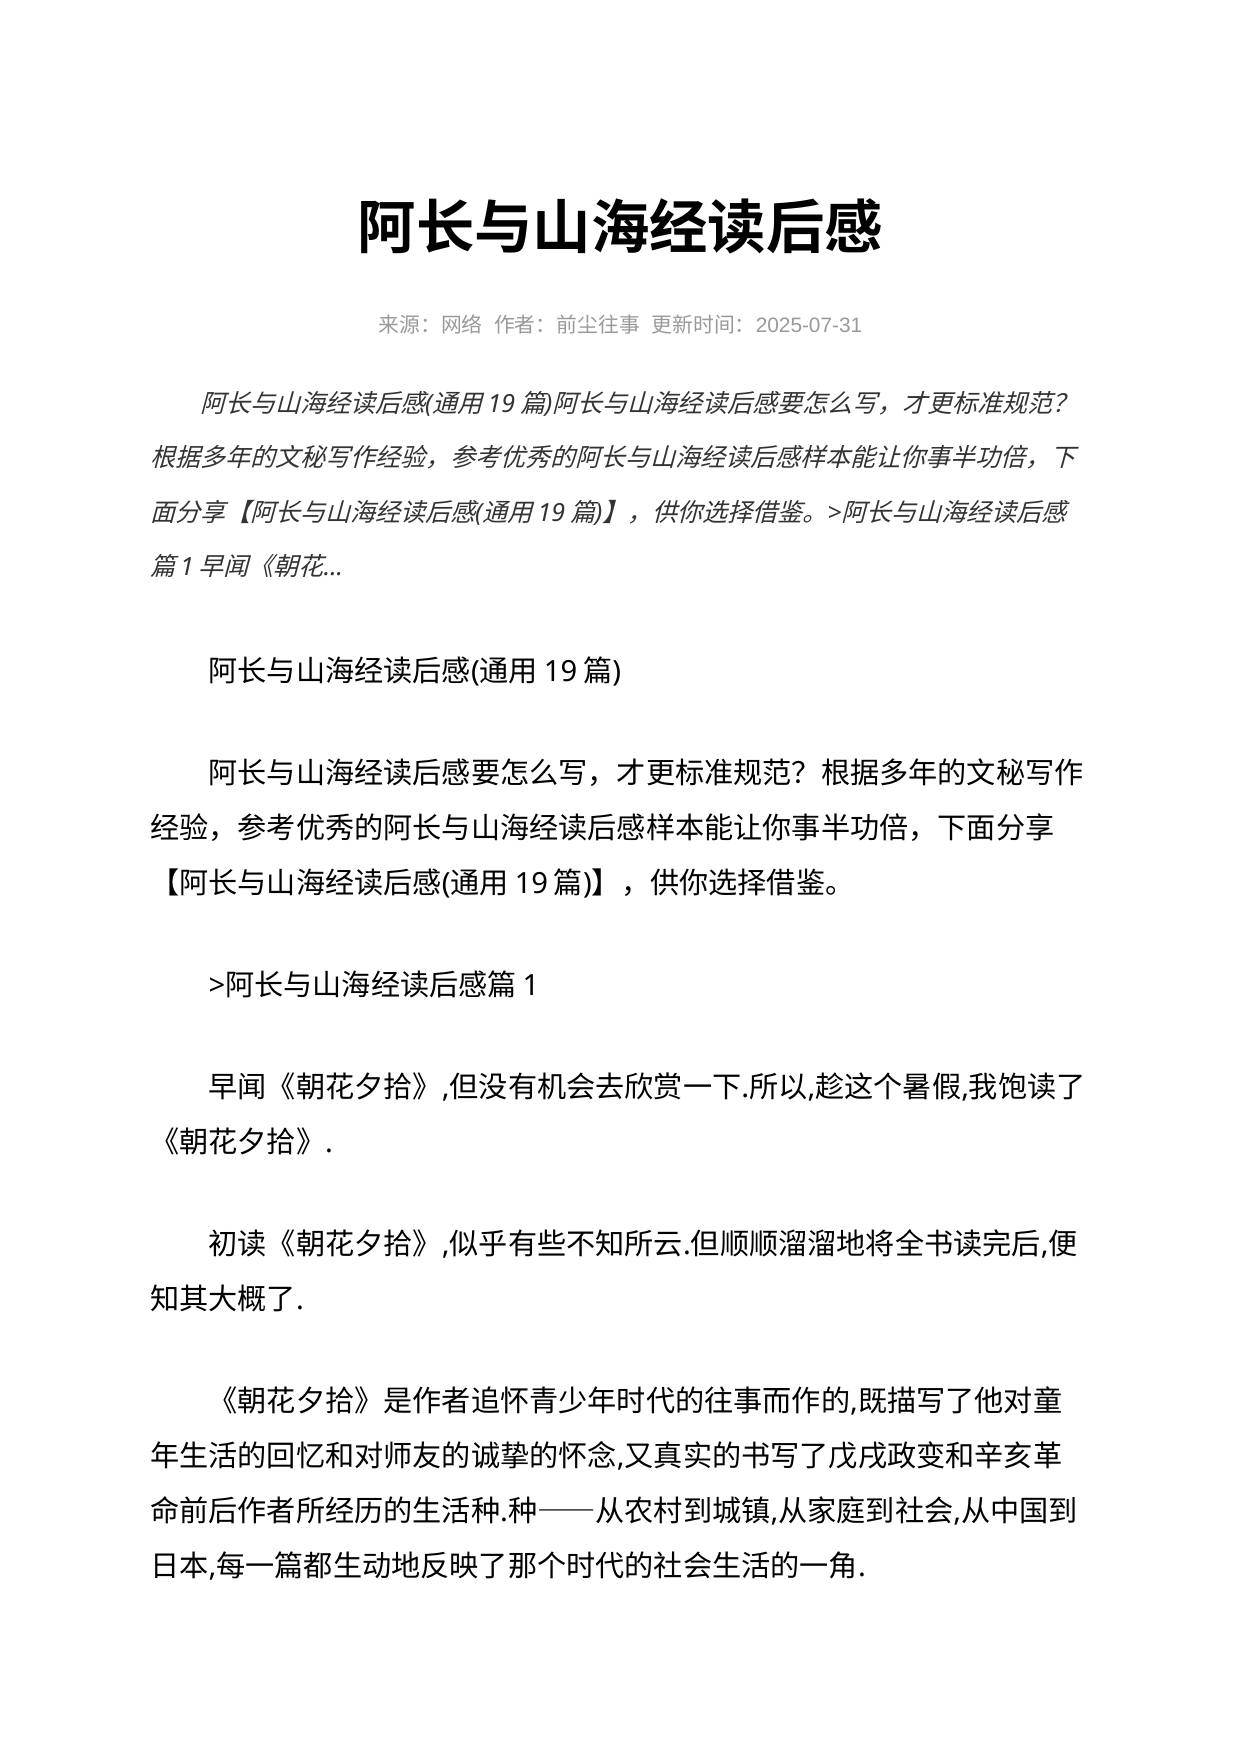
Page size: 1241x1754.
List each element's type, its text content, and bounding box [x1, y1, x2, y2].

subtitle 阿长与山海经读后感 [150, 181, 1090, 266]
text 阿长与山海经读后感要怎么写，才更标准规范？根据多年的文秘写作经验，参考优秀的阿长与山海经读后感样本能让你事半功倍，下面分享【阿长与山海经读后感(通用19篇)】，供你选择借鉴。 [150, 750, 1090, 902]
text 早闻《朝花夕拾》,但没有机会去欣赏一下.所以,趁这个暑假,我饱读了《朝花夕拾》. [150, 1063, 1090, 1161]
text 初读《朝花夕拾》,似乎有些不知所云.但顺顺溜溜地将全书读完后,便知其大概了. [150, 1221, 1090, 1318]
text 来源：网络 作者：前尘往事 更新时间：2025-07-31 [150, 313, 1090, 337]
text 阿长与山海经读后感(通用19篇)阿长与山海经读后感要怎么写，才更标准规范？根据多年的文秘写作经验，参考优秀的阿长与山海经读后感样本能让你事半功倍，下面分享【阿长与山海经读后感(通用19篇)】，供你选择借鉴。>阿长与山海经读后感篇1早闻《朝花... [150, 383, 1090, 583]
text 阿长与山海经读后感(通用19篇) [150, 648, 1090, 690]
text >阿长与山海经读后感篇1 [150, 962, 1090, 1004]
text 《朝花夕拾》是作者追怀青少年时代的往事而作的,既描写了他对童年生活的回忆和对师友的诚挚的怀念,又真实的书写了戊戌政变和辛亥革命前后作者所经历的生活种.种——从农村到城镇,从家庭到社会,从中国到日本,每一篇都生动地反映了那个时代的社会生活的一角. [150, 1377, 1090, 1585]
